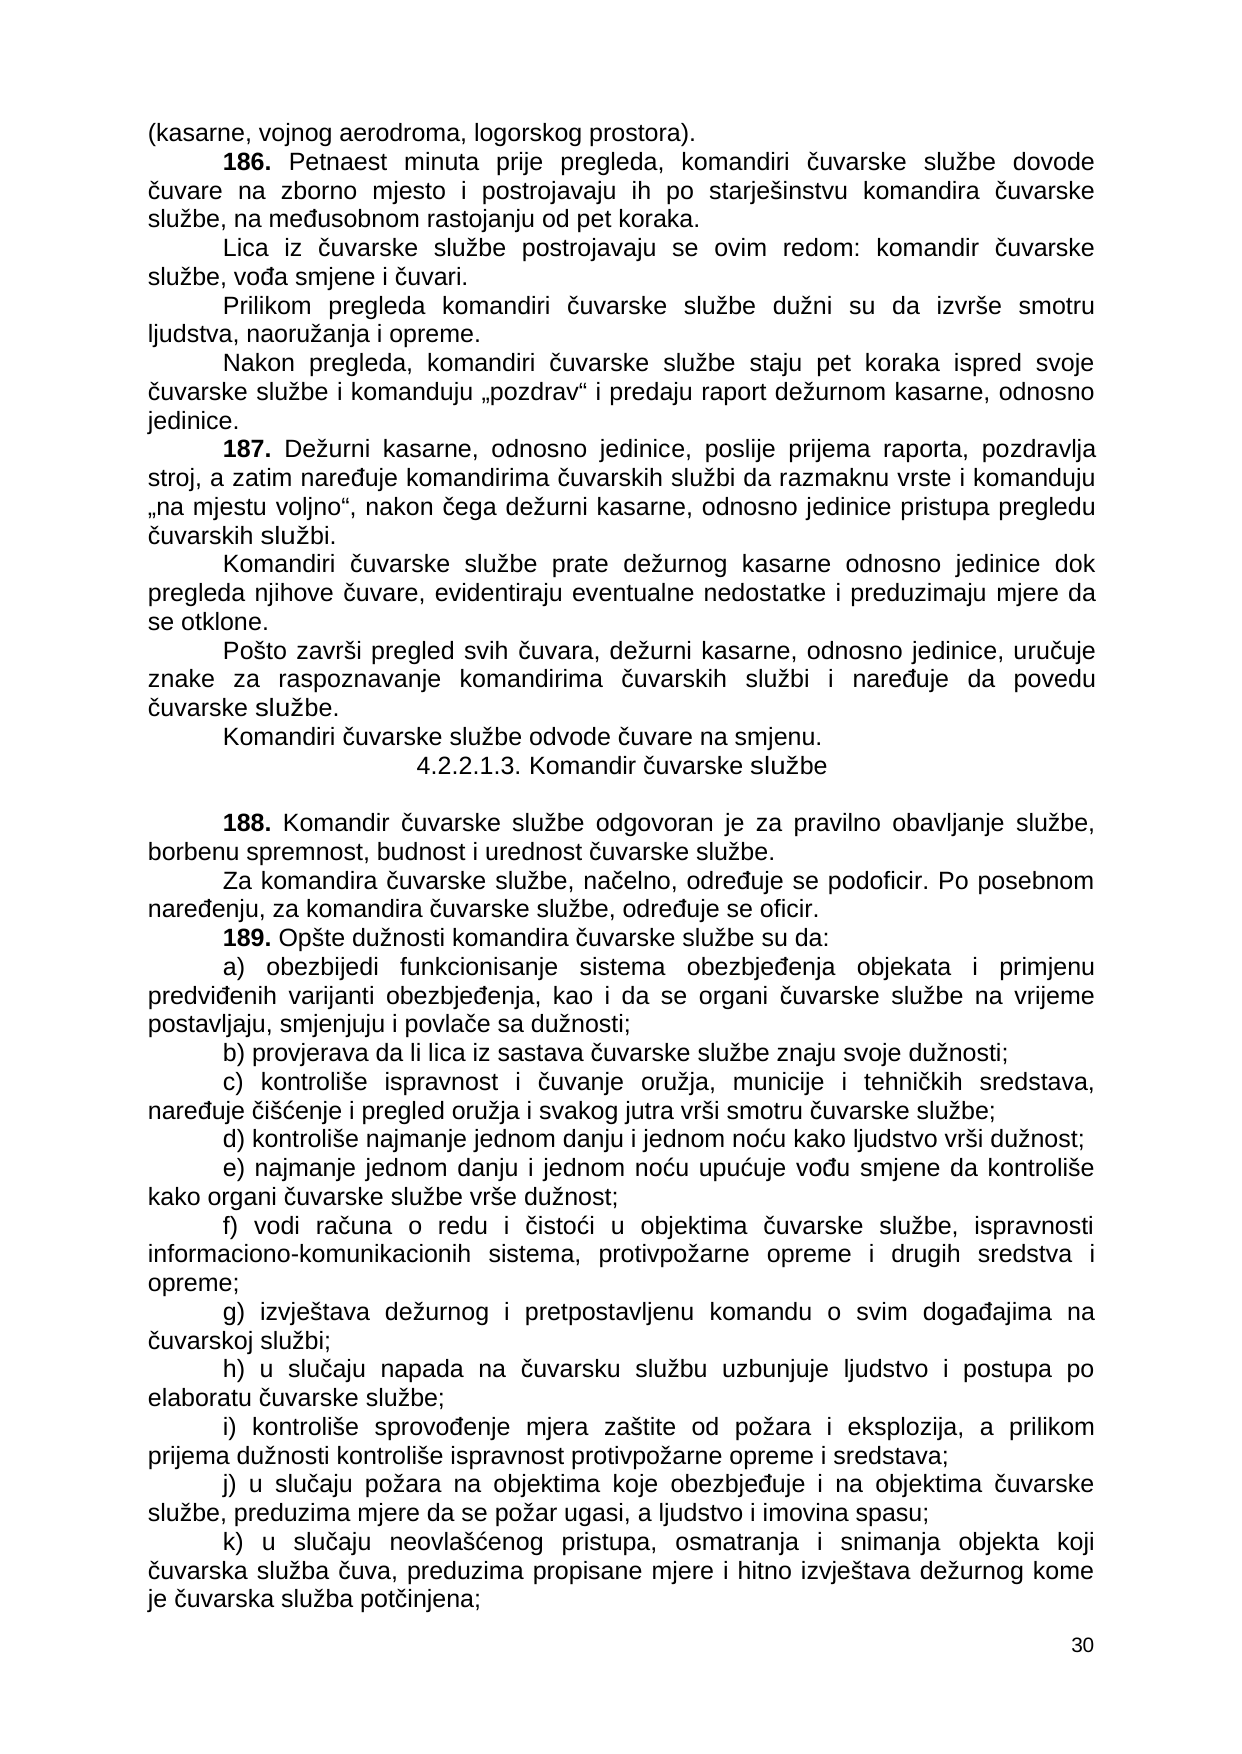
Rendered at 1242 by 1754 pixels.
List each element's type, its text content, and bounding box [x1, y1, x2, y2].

text i) kontroliše sprovođenje mjera zaštite od požara i eksplozija, a prilikom prijema dužnosti kontroliše ispravnost protivpožarne opreme i sredstava; [148, 1412, 1096, 1469]
text a) obezbijedi funkcionisanje sistema obezbjeđenja objekata i primjenu predviđenih varijanti obezbjeđenja, kao i da se organi čuvarske službe na vrijeme postavljaju, smjenjuju i povlače sa dužnosti; [148, 952, 1096, 1038]
text g) izvještava dežurnog i pretpostavljenu komandu o svim događajima na čuvarskoj službi; [148, 1297, 1096, 1354]
text 187. Dežurni kasarne, odnosno jedinice, poslije prijema raporta, pozdravlja stroj, a zatim naređuje komandirima čuvarskih službi da razmaknu vrste i komanduju „na mjestu voljno“, nakon čega dežurni kasarne, odnosno jedinice pristupa pregledu čuvarskih službi. [148, 434, 1096, 549]
text j) u slučaju požara na objektima koje obezbjeđuje i na objektima čuvarske službe, preduzima mjere da se požar ugasi, a ljudstvo i imovina spasu; [148, 1469, 1096, 1527]
text 4.2.2.1.3. Komandir čuvarske službe [148, 751, 1096, 779]
text 186. Petnaest minuta prije pregleda, komandiri čuvarske službe dovode čuvare na zborno mjesto i postrojavaju ih po starješinstvu komandira čuvarske službe, na međusobnom rastojanju od pet koraka. [148, 147, 1096, 233]
text d) kontroliše najmanje jednom danju i jednom noću kako ljudstvo vrši dužnost; [148, 1124, 1096, 1153]
text b) provjerava da li lica iz sastava čuvarske službe znaju svoje dužnosti; [148, 1038, 1096, 1067]
text Za komandira čuvarske službe, načelno, određuje se podoficir. Po posebnom naređenju, za komandira čuvarske službe, određuje se oficir. [148, 866, 1096, 923]
text 188. Komandir čuvarske službe odgovoran je za pravilno obavljanje službe, borbenu spremnost, budnost i urednost čuvarske službe. [148, 808, 1096, 866]
text 189. Opšte dužnosti komandira čuvarske službe su da: [148, 923, 1096, 952]
text Pošto završi pregled svih čuvara, dežurni kasarne, odnosno jedinice, uručuje znake za raspoznavanje komandirima čuvarskih službi i naređuje da povedu čuvarske službe. [148, 636, 1096, 722]
text f) vodi računa o redu i čistoći u objektima čuvarske službe, ispravnosti informaciono-komunikacionih sistema, protivpožarne opreme i drugih sredstva i opreme; [148, 1211, 1096, 1297]
text Komandiri čuvarske službe prate dežurnog kasarne odnosno jedinice dok pregleda njihove čuvare, evidentiraju eventualne nedostatke i preduzimaju mjere da se otklone. [148, 549, 1096, 636]
text c) kontroliše ispravnost i čuvanje oružja, municije i tehničkih sredstava, naređuje čišćenje i pregled oružja i svakog jutra vrši smotru čuvarske službe; [148, 1067, 1096, 1124]
text Prilikom pregleda komandiri čuvarske službe dužni su da izvrše smotru ljudstva, naoružanja i opreme. [148, 291, 1096, 348]
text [148, 118, 1096, 147]
text h) u slučaju napada na čuvarsku službu uzbunjuje ljudstvo i postupa po elaboratu čuvarske službe; [148, 1354, 1096, 1412]
text Lica iz čuvarske službe postrojavaju se ovim redom: komandir čuvarske službe, vođa smjene i čuvari. [148, 233, 1096, 291]
text e) najmanje jednom danju i jednom noću upućuje vođu smjene da kontroliše kako organi čuvarske službe vrše dužnost; [148, 1153, 1096, 1211]
text k) u slučaju neovlašćenog pristupa, osmatranja i snimanja objekta koji čuvarska služba čuva, preduzima propisane mjere i hitno izvještava dežurnog kome je čuvarska služba potčinjena; [148, 1527, 1096, 1613]
text Komandiri čuvarske službe odvode čuvare na smjenu. [148, 722, 1096, 751]
text Nakon pregleda, komandiri čuvarske službe staju pet koraka ispred svoje čuvarske službe i komanduju „pozdrav“ i predaju raport dežurnom kasarne, odnosno jedinice. [148, 348, 1096, 434]
